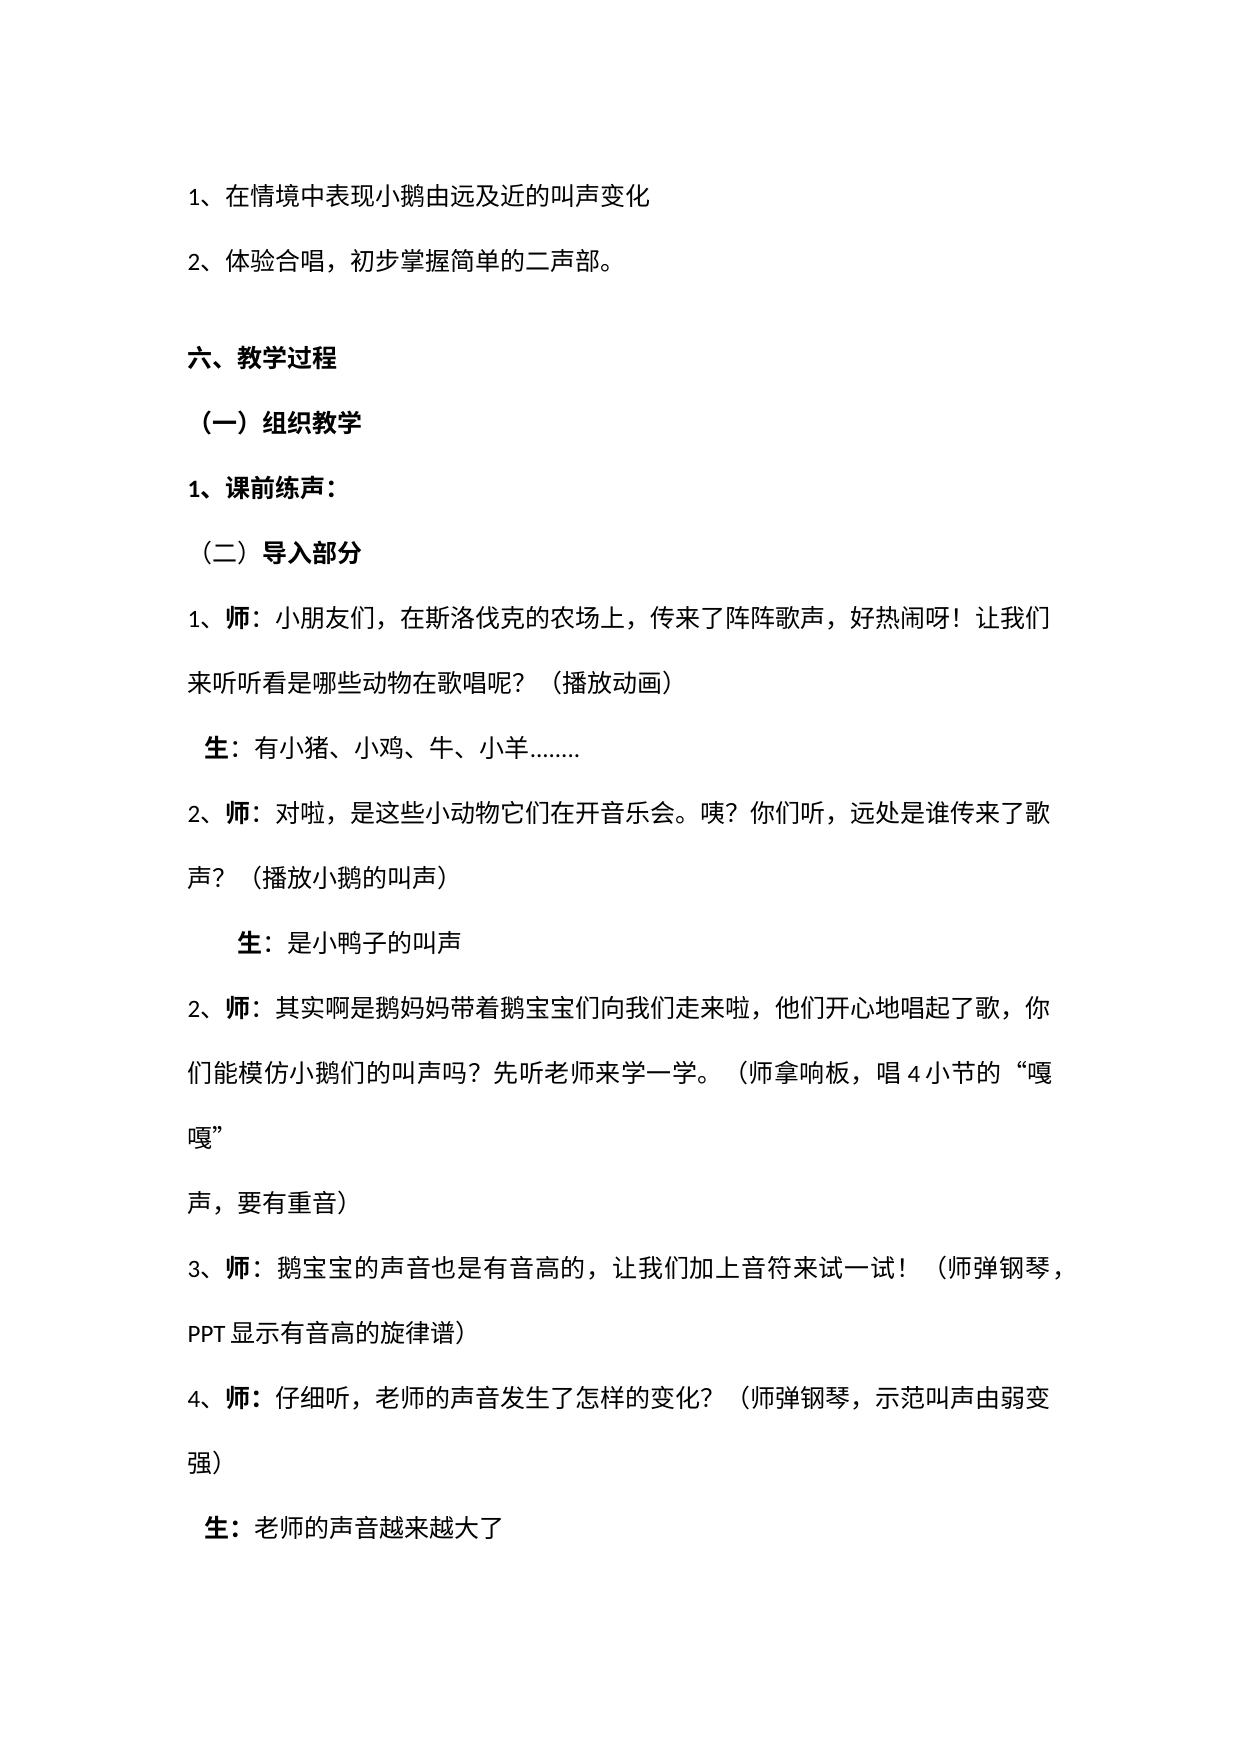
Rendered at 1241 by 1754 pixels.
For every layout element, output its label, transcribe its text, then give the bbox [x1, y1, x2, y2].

list 课前练声： [187, 454, 1053, 519]
list 师：小朋友们，在斯洛伐克的农场上，传来了阵阵歌声，好热闹呀！让我们来听听看是哪些动物在歌唱呢？（播放动画） [187, 584, 1053, 714]
list 导入部分 [187, 519, 1053, 584]
list 师：仔细听，老师的声音发生了怎样的变化？（师弹钢琴，示范叫声由弱变强） [187, 1364, 1053, 1494]
list 师：其实啊是鹅妈妈带着鹅宝宝们向我们走来啦，他们开心地唱起了歌，你们能模仿小鹅们的叫声吗？先听老师来学一学。（师拿响板，唱4小节的“嘎嘎” [187, 974, 1053, 1169]
list 生：有小猪、小鸡、牛、小羊........ [187, 714, 1053, 779]
list 生：老师的声音越来越大了 [187, 1494, 1053, 1559]
list 师：鹅宝宝的声音也是有音高的，让我们加上音符来试一试！（师弹钢琴，PPT显示有音高的旋律谱） [187, 1234, 1053, 1364]
list 体验合唱，初步掌握简单的二声部。 [187, 227, 1053, 292]
list 生：是小鸭子的叫声 [187, 909, 1053, 974]
list 声，要有重音） [187, 1169, 1053, 1234]
list 在情境中表现小鹅由远及近的叫声变化 [187, 162, 1053, 227]
list 2、师：对啦，是这些小动物它们在开音乐会。咦？你们听，远处是谁传来了歌声？（播放小鹅的叫声） [187, 779, 1053, 909]
list 组织教学 [187, 389, 1053, 454]
list 教学过程 [187, 324, 1053, 389]
